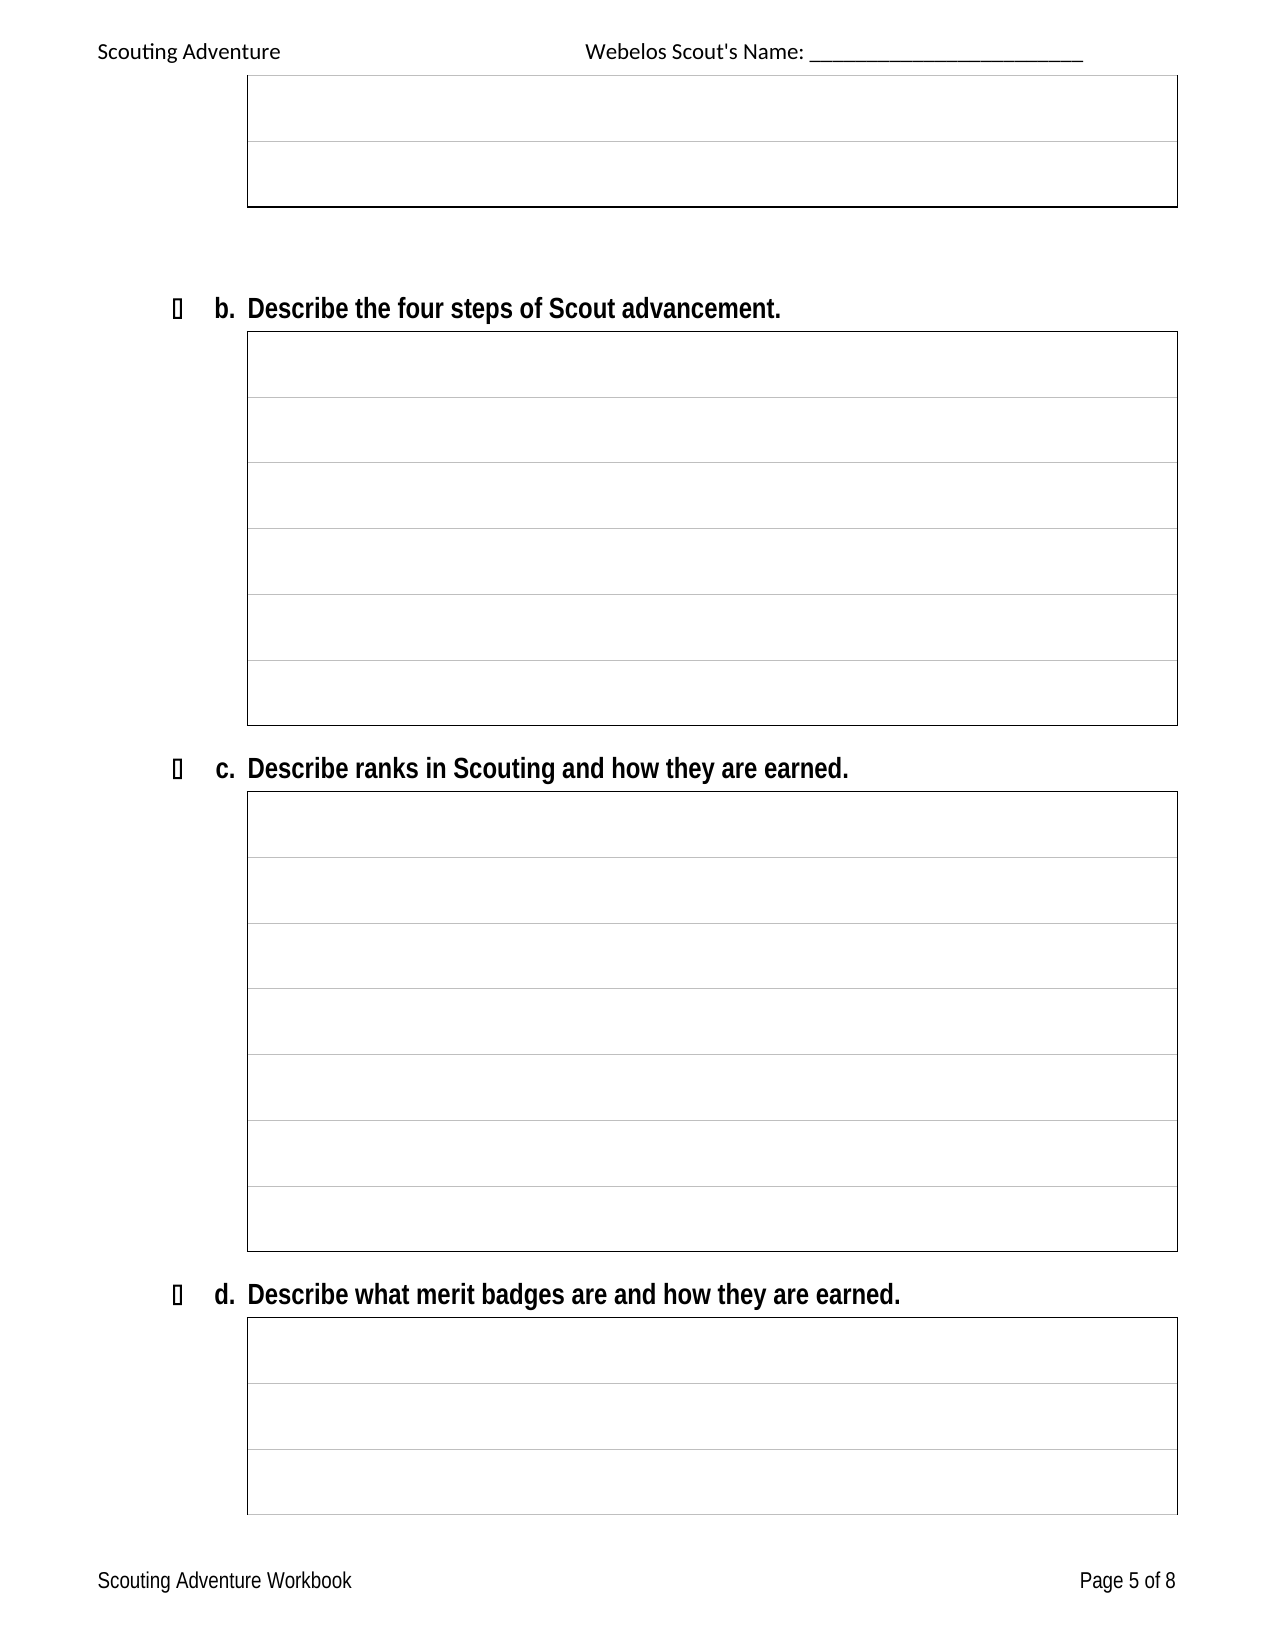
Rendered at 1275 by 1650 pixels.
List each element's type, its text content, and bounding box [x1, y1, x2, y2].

table_header [248, 1318, 1177, 1383]
table_cell [248, 989, 1177, 1054]
table_header [248, 332, 1177, 397]
table_cell [248, 1121, 1177, 1186]
table_cell [248, 661, 1177, 725]
table_cell [248, 858, 1177, 923]
table_cell [248, 398, 1177, 462]
table_cell [248, 529, 1177, 594]
table_header [248, 792, 1177, 857]
table_cell [248, 1055, 1177, 1120]
table_cell [248, 76, 1177, 141]
text b. Describe the four steps of Scout advancement. [172, 291, 1177, 324]
table_cell [248, 142, 1177, 206]
table_cell [248, 463, 1177, 528]
table_cell [248, 1450, 1177, 1514]
table_cell [248, 1384, 1177, 1449]
table_cell [248, 1187, 1177, 1251]
text c. Describe ranks in Scouting and how they are earned. [172, 751, 1177, 785]
text d. Describe what merit badges are and how they are earned. [172, 1277, 1177, 1311]
table_cell [248, 595, 1177, 659]
table_cell [248, 924, 1177, 988]
